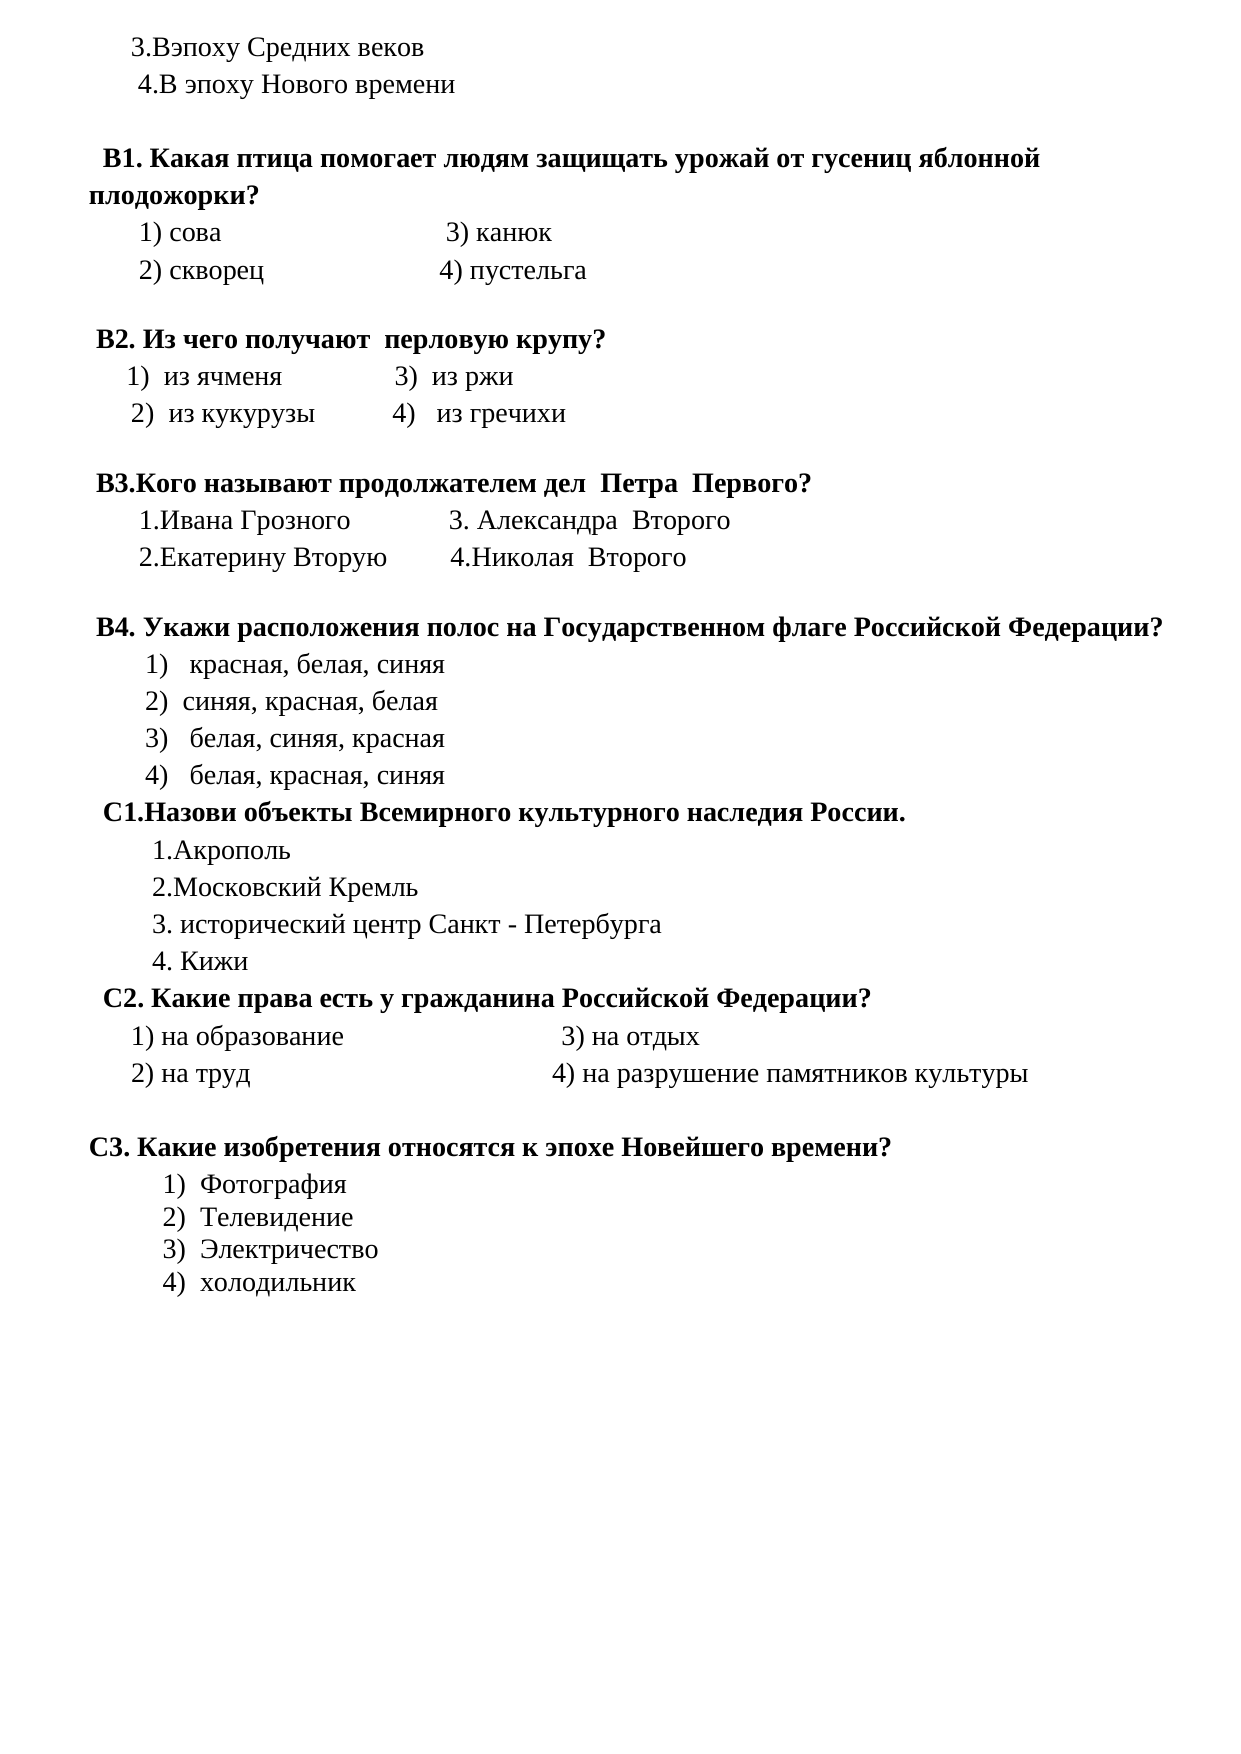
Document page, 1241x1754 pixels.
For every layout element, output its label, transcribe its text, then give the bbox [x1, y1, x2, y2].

list Электричество [162, 1232, 1196, 1264]
text 4.В эпоху Нового времени [89, 67, 1196, 99]
text В3.Кого называют продолжателем дел Петра Первого? [89, 466, 1196, 498]
text В4. Укажи расположения полос на Государственном флаге Российской Федерации? [89, 609, 1196, 642]
text В2. Из чего получают перловую крупу? [89, 322, 1196, 354]
text 1.Акрополь [89, 833, 1196, 865]
text 1) сова 3) канюк [139, 216, 1196, 248]
list из ячменя 3) из ржи [126, 359, 1196, 392]
text 3) белая, синяя, красная [145, 721, 1196, 753]
text С3. Какие изобретения относятся к эпохе Новейшего времени? [89, 1130, 1196, 1163]
list Телевидение [162, 1200, 1196, 1232]
text 2) синяя, красная, белая [145, 684, 1196, 716]
list Фотография [162, 1167, 1196, 1200]
text 4) белая, красная, синяя [145, 758, 1196, 791]
text 1) красная, белая, синяя [145, 647, 1196, 679]
text С2. Какие права есть у гражданина Российской Федерации? [89, 981, 1196, 1014]
list холодильник [162, 1264, 1196, 1297]
text С1.Назови объекты Всемирного культурного наследия России. [89, 796, 1196, 828]
text 3. исторический центр Санкт - Петербурга [89, 907, 1196, 939]
text 4. Кижи [89, 944, 1196, 977]
text 2.Московский Кремль [89, 870, 1196, 902]
text 2.Екатерину Вторую 4.Николая Второго [139, 540, 1196, 573]
text 2) на труд 4) на разрушение памятников культуры [131, 1056, 1196, 1088]
text 1) на образование 3) на отдых [89, 1019, 1196, 1051]
text В1. Какая птица помогает людям защищать урожай от гусениц яблонной плодожорки? [89, 141, 1196, 211]
text 3.Вэпоху Средних веков [89, 29, 1196, 62]
text 2) из кукурузы 4) из гречихи [89, 396, 1196, 429]
text 2) скворец 4) пустельга [139, 253, 1196, 285]
text 1.Ивана Грозного 3. Александра Второго [139, 503, 1196, 535]
